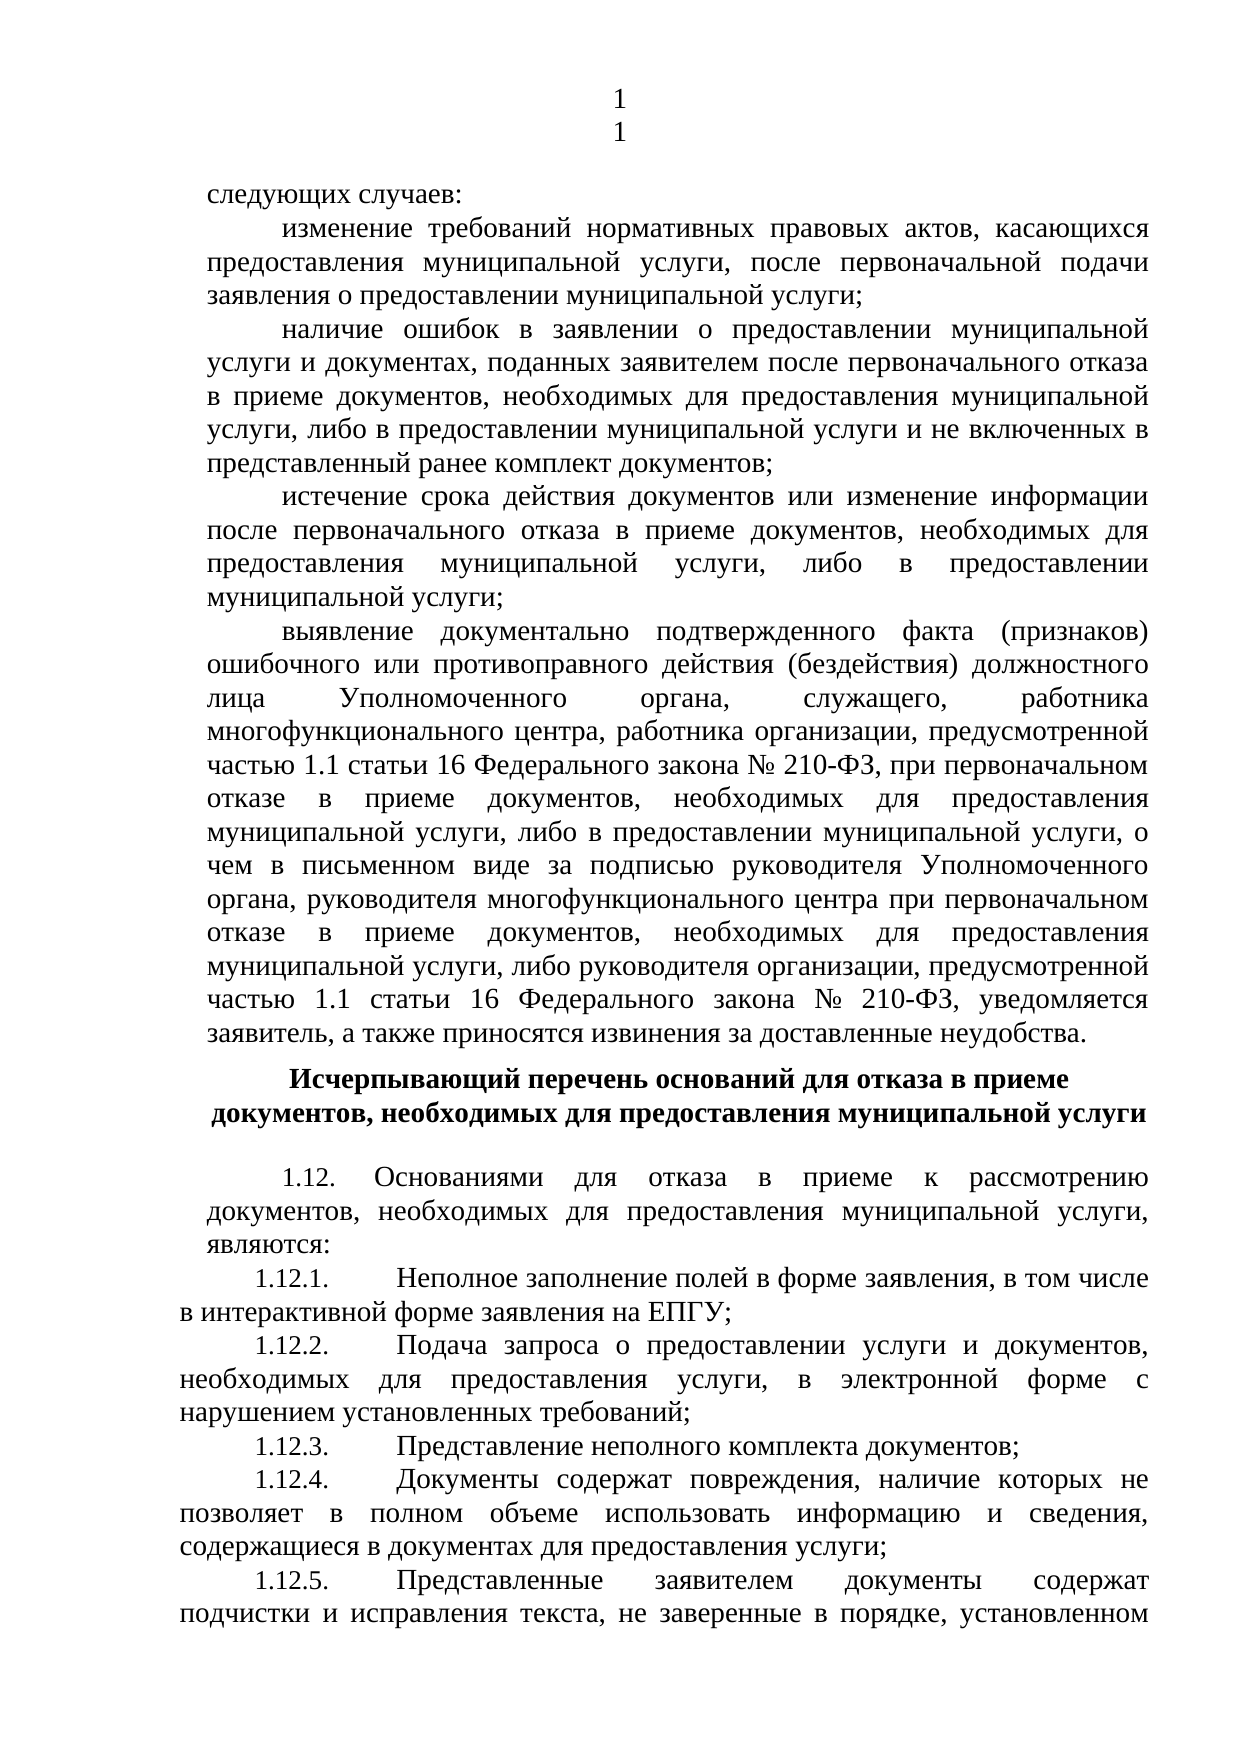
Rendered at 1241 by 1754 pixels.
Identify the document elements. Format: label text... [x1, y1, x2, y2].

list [179, 1563, 1149, 1630]
list Основаниями для отказа в приеме к рассмотрению документов, необходимых для предоставления муниципальной услуги, являются: [207, 1160, 1149, 1261]
text Исчерпывающий перечень оснований для отказа в приеме документов, необходимых для предоставления муниципальной услуги [207, 1062, 1152, 1129]
list Подача запроса о предоставлении услуги и документов, необходимых для предоставления услуги, в электронной форме с нарушением установленных требований; [179, 1328, 1149, 1428]
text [207, 177, 1149, 211]
text выявление документально подтвержденного факта (признаков) ошибочного или противоправного действия (бездействия) должностного лица Уполномоченного органа, служащего, работника многофункционального центра, работника организации, предусмотренной частью 1.1 статьи 16 Федерального закона № 210-ФЗ, при первоначальном отказе в приеме документов, необходимых для предоставления муниципальной услуги, либо в предоставлении муниципальной услуги, о чем в письменном виде за подписью руководителя Уполномоченного органа, руководителя многофункционального центра при первоначальном отказе в приеме документов, необходимых для предоставления муниципальной услуги, либо руководителя организации, предусмотренной частью 1.1 статьи 16 Федерального закона № 210-ФЗ, уведомляется заявитель, а также приносятся извинения за доставленные неудобства. [207, 613, 1149, 1049]
list Неполное заполнение полей в форме заявления, в том числе в интерактивной форме заявления на ЕПГУ; [179, 1261, 1149, 1328]
list Документы содержат повреждения, наличие которых не позволяет в полном объеме использовать информацию и сведения, содержащиеся в документах для предоставления услуги; [179, 1462, 1149, 1563]
text изменение требований нормативных правовых актов, касающихся предоставления муниципальной услуги, после первоначальной подачи заявления о предоставлении муниципальной услуги; [207, 211, 1149, 311]
text истечение срока действия документов или изменение информации после первоначального отказа в приеме документов, необходимых для предоставления муниципальной услуги, либо в предоставлении муниципальной услуги; [207, 479, 1149, 613]
text наличие ошибок в заявлении о предоставлении муниципальной услуги и документах, поданных заявителем после первоначального отказа в приеме документов, необходимых для предоставления муниципальной услуги, либо в предоставлении муниципальной услуги и не включенных в представленный ранее комплект документов; [207, 311, 1149, 479]
list Представление неполного комплекта документов; [179, 1428, 1152, 1462]
